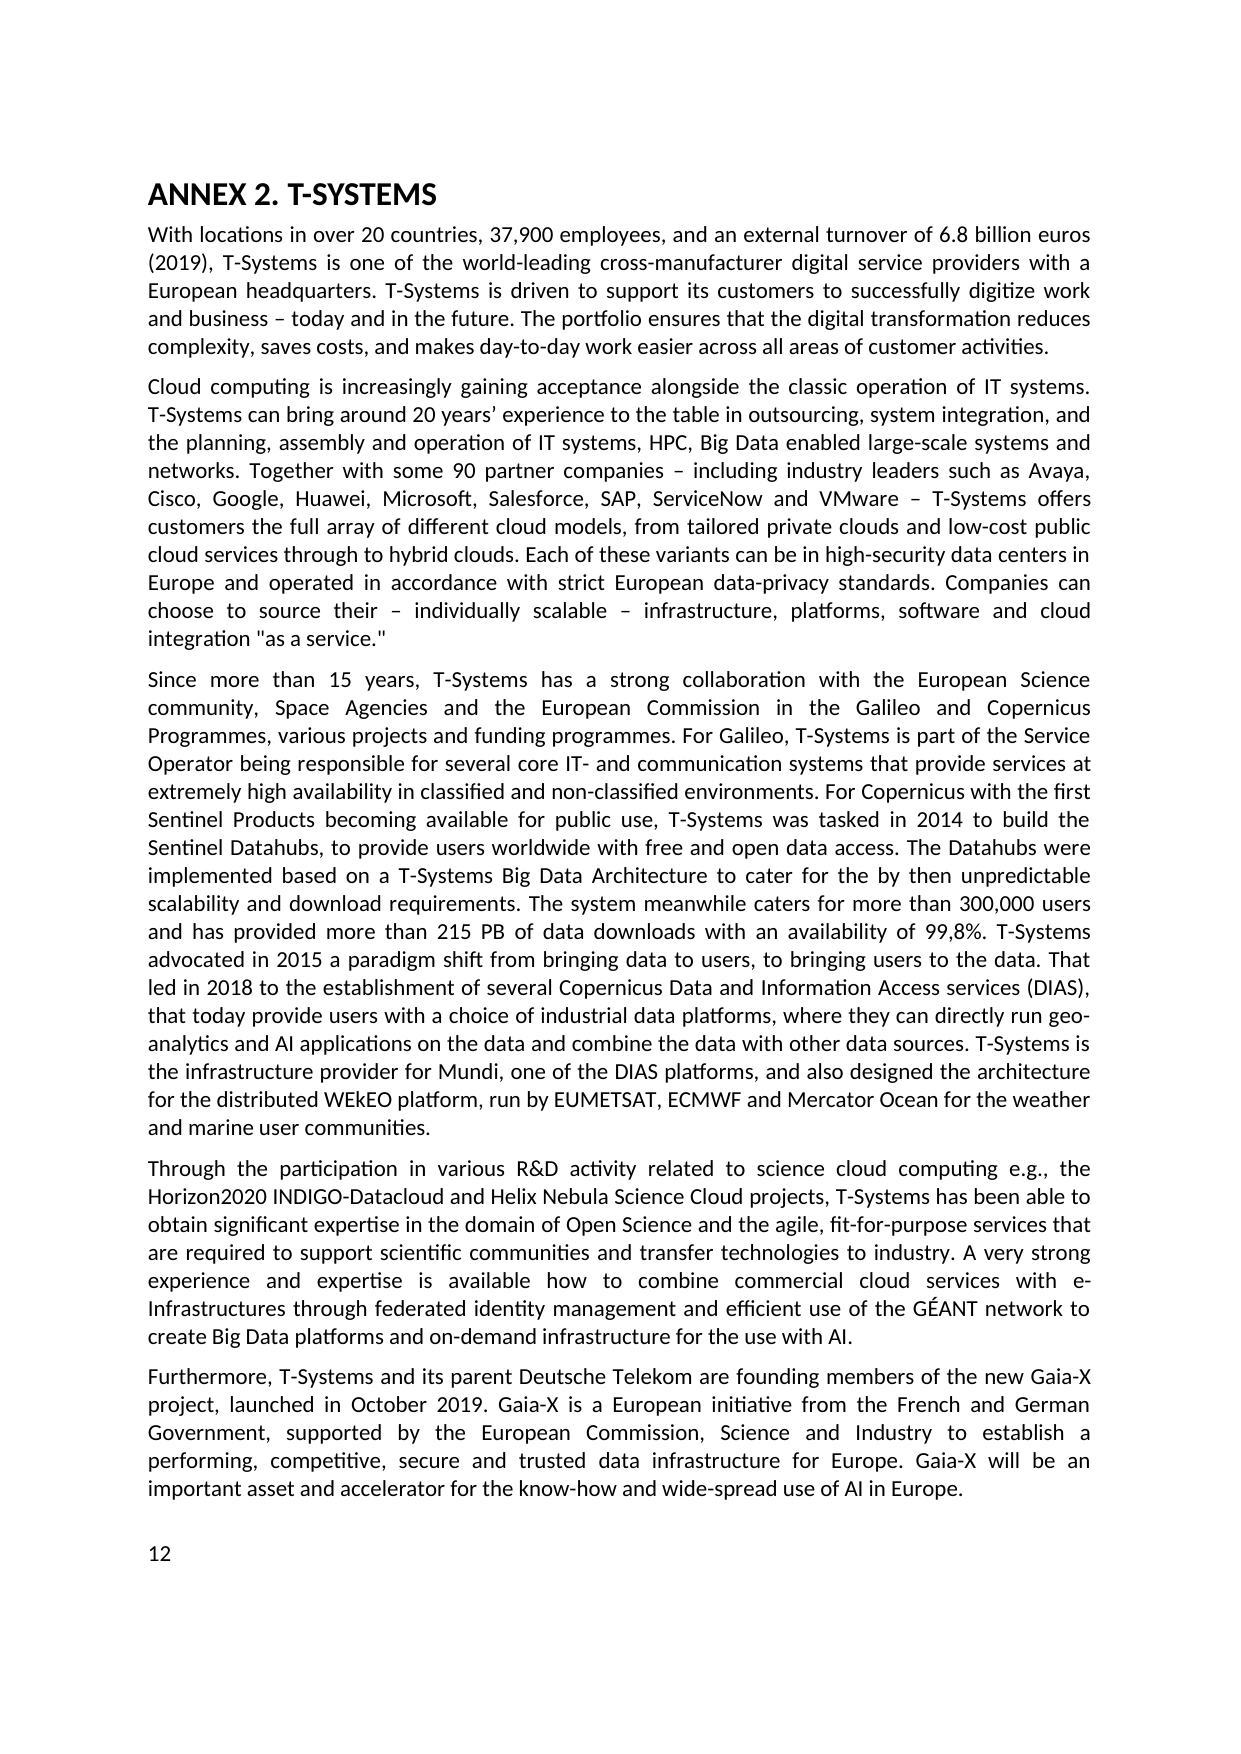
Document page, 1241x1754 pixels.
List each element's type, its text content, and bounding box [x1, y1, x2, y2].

text With locations in over 20 countries, 37,900 employees, and an external turnover of 6.8 billion euros (2019), T-Systems is one of the world-leading cross-manufacturer digital service providers with a European headquarters. T-Systems is driven to support its customers to successfully digitize work and business – today and in the future. The portfolio ensures that the digital transformation reduces complexity, saves costs, and makes day-to-day work easier across all areas of customer activities. [148, 220, 1092, 360]
text Furthermore, T-Systems and its parent Deutsche Telekom are founding members of the new Gaia-X project, launched in October 2019. Gaia-X is a European initiative from the French and German Government, supported by the European Commission, Science and Industry to establish a performing, competitive, secure and trusted data infrastructure for Europe. Gaia-X will be an important asset and accelerator for the know-how and wide-spread use of AI in Europe. [148, 1362, 1092, 1503]
text Since more than 15 years, T-Systems has a strong collaboration with the European Science community, Space Agencies and the European Commission in the Galileo and Copernicus Programmes, various projects and funding programmes. For Galileo, T-Systems is part of the Service Operator being responsible for several core IT- and communication systems that provide services at extremely high availability in classified and non-classified environments. For Copernicus with the first Sentinel Products becoming available for public use, T-Systems was tasked in 2014 to build the Sentinel Datahubs, to provide users worldwide with free and open data access. The Datahubs were implemented based on a T-Systems Big Data Architecture to cater for the by then unpredictable scalability and download requirements. The system meanwhile caters for more than 300,000 users and has provided more than 215 PB of data downloads with an availability of 99,8%. T-Systems advocated in 2015 a paradigm shift from bringing data to users, to bringing users to the data. That led in 2018 to the establishment of several Copernicus Data and Information Access services (DIAS), that today provide users with a choice of industrial data platforms, where they can directly run geo-analytics and AI applications on the data and combine the data with other data sources. T-Systems is the infrastructure provider for Mundi, one of the DIAS platforms, and also designed the architecture for the distributed WEkEO platform, run by EUMETSAT, ECMWF and Mercator Ocean for the weather and marine user communities. [148, 665, 1092, 1141]
list Annex 2. T-Systems [148, 173, 1092, 213]
text Cloud computing is increasingly gaining acceptance alongside the classic operation of IT systems. T-Systems can bring around 20 years’ experience to the table in outsourcing, system integration, and the planning, assembly and operation of IT systems, HPC, Big Data enabled large-scale systems and networks. Together with some 90 partner companies – including industry leaders such as Avaya, Cisco, Google, Huawei, Microsoft, Salesforce, SAP, ServiceNow and VMware – T-Systems offers customers the full array of different cloud models, from tailored private clouds and low-cost public cloud services through to hybrid clouds. Each of these variants can be in high-security data centers in Europe and operated in accordance with strict European data-privacy standards. Companies can choose to source their – individually scalable – infrastructure, platforms, software and cloud integration "as a service." [148, 372, 1092, 652]
text Through the participation in various R&D activity related to science cloud computing e.g., the Horizon2020 INDIGO-Datacloud and Helix Nebula Science Cloud projects, T-Systems has been able to obtain significant expertise in the domain of Open Science and the agile, fit-for-purpose services that are required to support scientific communities and transfer technologies to industry. A very strong experience and expertise is available how to combine commercial cloud services with e-Infrastructures through federated identity management and efficient use of the GÉANT network to create Big Data platforms and on-demand infrastructure for the use with AI. [148, 1154, 1092, 1350]
